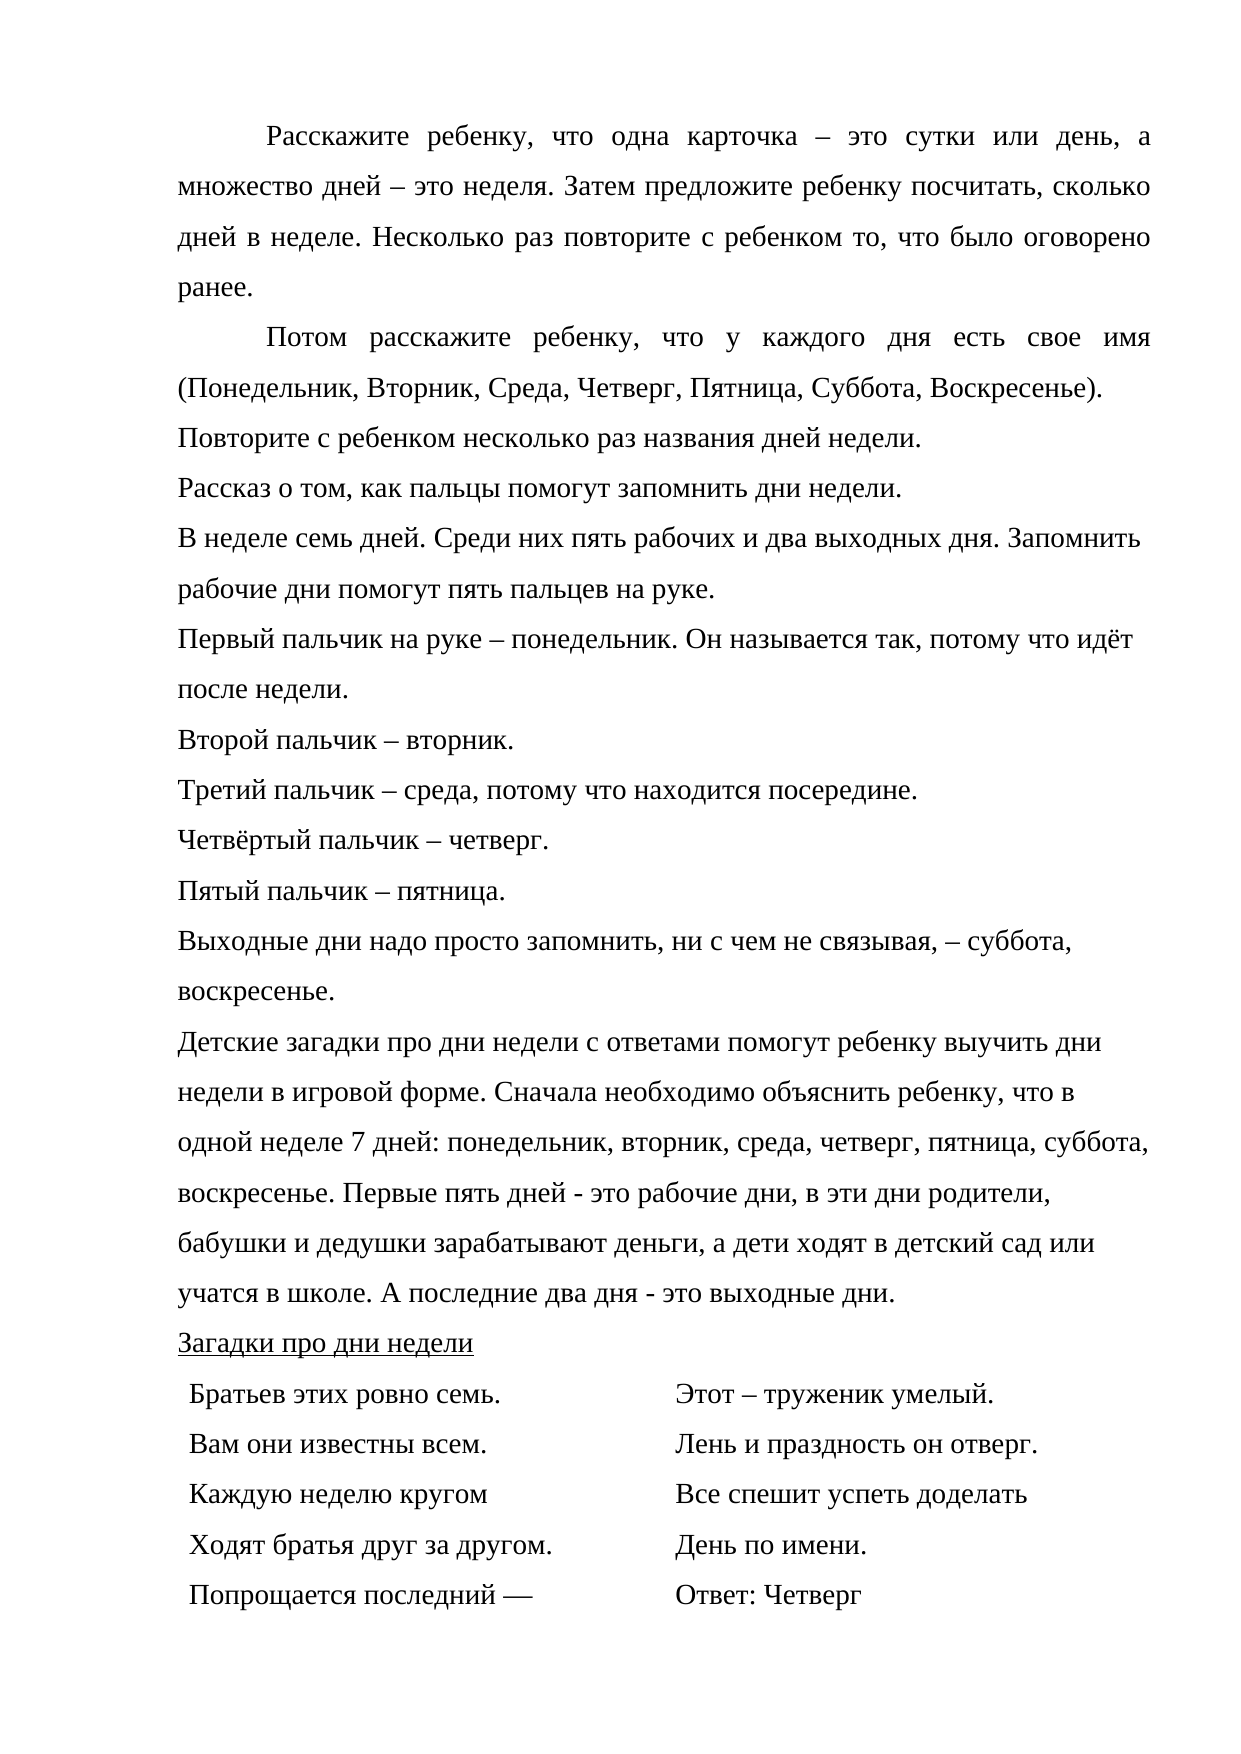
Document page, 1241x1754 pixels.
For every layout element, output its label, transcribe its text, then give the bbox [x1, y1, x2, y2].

text В неделе семь дней. Среди них пять рабочих и два выходных дня. Запомнить рабочие дни помогут пять пальцев на руке. [177, 521, 1152, 604]
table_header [664, 1376, 1151, 1624]
text Детские загадки про дни недели с ответами помогут ребенку выучить дни недели в игровой форме. Сначала необходимо объяснить ребенку, что в одной неделе 7 дней: понедельник, вторник, среда, четверг, пятница, суббота, воскресенье. Первые пять дней - это рабочие дни, в эти дни родители, бабушки и дедушки зарабатывают деньги, а дети ходят в детский сад или учатся в школе. А последние два дня - это выходные дни. [177, 1024, 1152, 1309]
text Первый пальчик на руке – понедельник. Он называется так, потому что идёт после недели. [177, 621, 1152, 705]
text Расскажите ребенку, что одна карточка – это сутки или день, а множество дней – это неделя. Затем предложите ребенку посчитать, сколько дней в неделе. Несколько раз повторите с ребенком то, что было оговорено ранее. [177, 118, 1152, 303]
text Пятый пальчик – пятница. [177, 873, 1152, 906]
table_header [177, 1376, 664, 1624]
text Третий пальчик – среда, потому что находится посередине. [177, 772, 1152, 806]
text Повторите с ребенком несколько раз названия дней недели. [177, 420, 1152, 453]
text Потом расскажите ребенку, что у каждого дня есть свое имя (Понедельник, Вторник, Среда, Четверг, Пятница, Суббота, Воскресенье). [177, 319, 1152, 403]
text Четвёртый пальчик – четверг. [177, 822, 1152, 856]
text Второй пальчик – вторник. [177, 722, 1152, 755]
text Загадки про дни недели [177, 1326, 1152, 1359]
text Рассказ о том, как пальцы помогут запомнить дни недели. [177, 470, 1152, 504]
text Выходные дни надо просто запомнить, ни с чем не связывая, – суббота, воскресенье. [177, 923, 1152, 1007]
